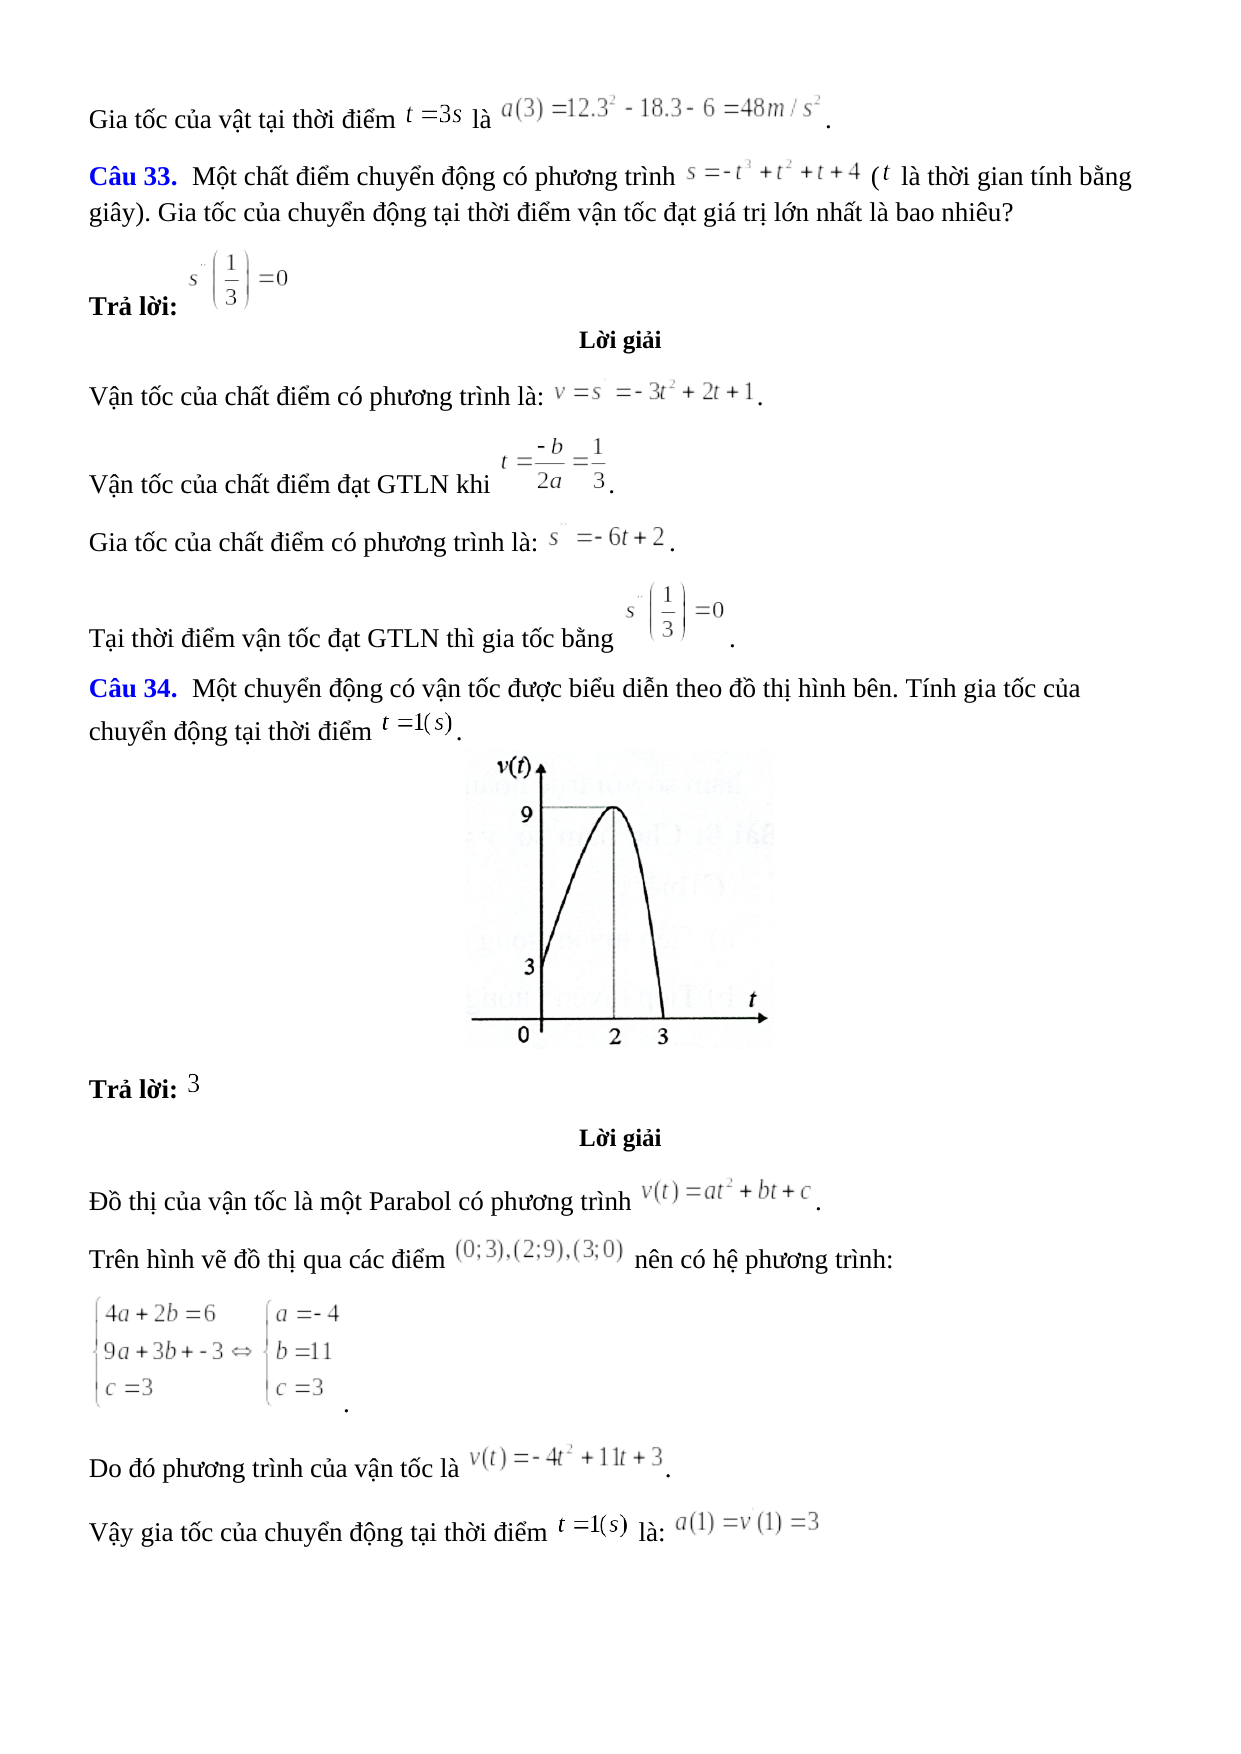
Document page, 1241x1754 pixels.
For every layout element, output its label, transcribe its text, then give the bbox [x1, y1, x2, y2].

picture [466, 750, 774, 1049]
list Một chuyển động có vận tốc được biểu diễn theo đồ thị hình bên. Tính gia tốc của chuyển động tại thời điểm . [88, 672, 1152, 746]
text Do đó phương trình của vận tốc là . [88, 1438, 1152, 1483]
text Gia tốc của chất điểm có phương trình là: . [88, 519, 1152, 557]
text Vận tốc của chất điểm có phương trình là: . [88, 373, 1152, 411]
text Vậy gia tốc của chuyển động tại thời điểm là: [88, 1502, 1152, 1548]
text Gia tốc của vật tại thời điểm là . [88, 88, 1152, 134]
text Đồ thị của vận tốc là một Parabol có phương trình . [88, 1171, 1152, 1217]
text Lời giải [88, 1123, 1152, 1152]
list Một chất điểm chuyển động có phương trình ( là thời gian tính bằng giây). Gia tốc của chuyển động tại thời điểm vận tốc đạt giá trị lớn nhất là bao nhiêu? [88, 153, 1152, 227]
text Vận tốc của chất điểm đạt GTLN khi . [88, 430, 1152, 500]
text Trả lời: [88, 244, 1152, 321]
text Lời giải [88, 325, 1152, 354]
text Tại thời điểm vận tốc đạt GTLN thì gia tốc bằng . [88, 576, 1152, 653]
text Trả lời: [88, 1067, 1152, 1104]
text . [88, 1293, 1152, 1419]
text Trên hình vẽ đồ thị qua các điểm nên có hệ phương trình: [88, 1236, 1152, 1274]
